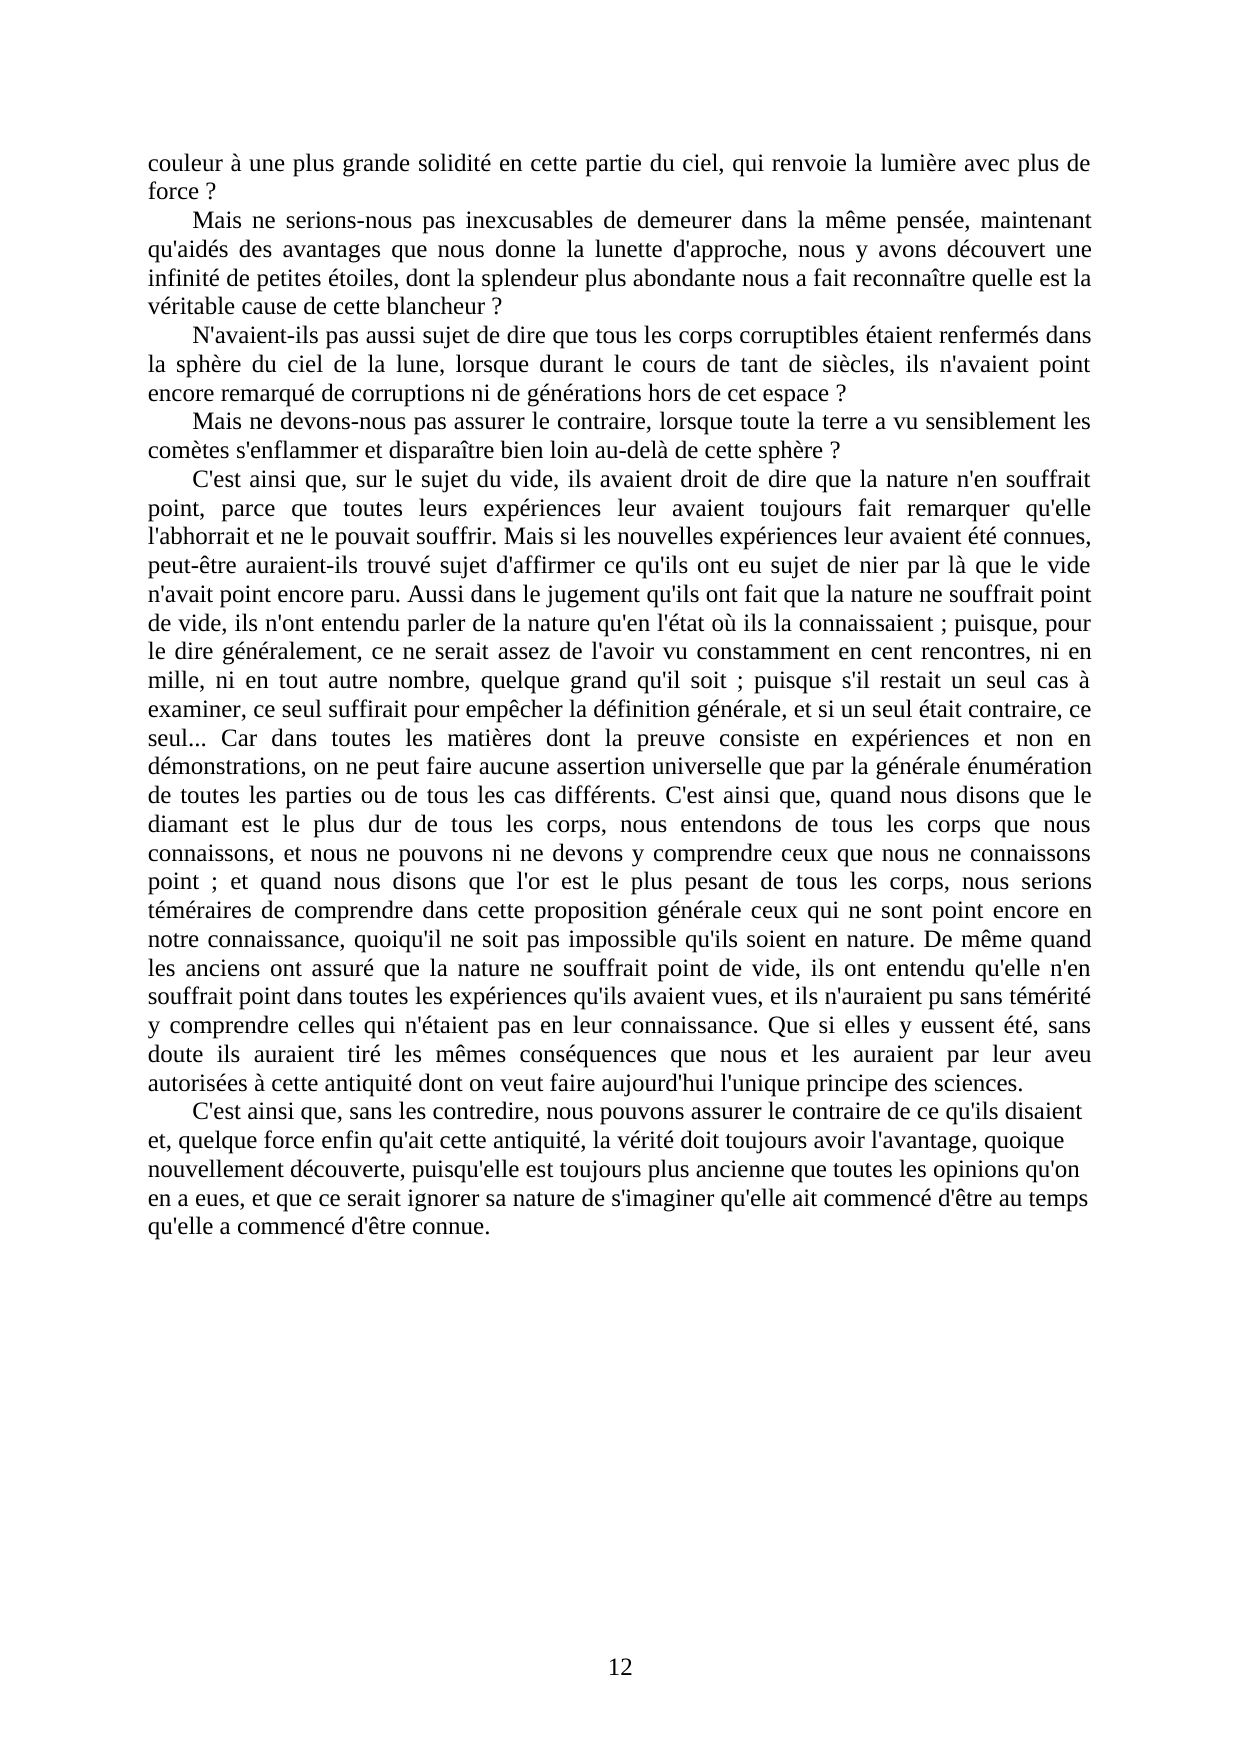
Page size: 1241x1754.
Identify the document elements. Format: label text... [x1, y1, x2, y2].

text C'est ainsi que, sans les contredire, nous pouvons assurer le contraire de ce qu'ils disaient et, quelque force enfin qu'ait cette antiquité, la vérité doit toujours avoir l'avantage, quoique nouvellement découverte, puisqu'elle est toujours plus ancienne que toutes les opinions qu'on en a eues, et que ce serait ignorer sa nature de s'imaginer qu'elle ait commencé d'être au temps qu'elle a commencé d'être connue. [148, 1096, 1093, 1240]
text C'est ainsi que, sur le sujet du vide, ils avaient droit de dire que la nature n'en souffrait point, parce que toutes leurs expériences leur avaient toujours fait remarquer qu'elle l'abhorrait et ne le pouvait souffrir. Mais si les nouvelles expériences leur avaient été connues, peut-être auraient-ils trouvé sujet d'affirmer ce qu'ils ont eu sujet de nier par là que le vide n'avait point encore paru. Aussi dans le jugement qu'ils ont fait que la nature ne souffrait point de vide, ils n'ont entendu parler de la nature qu'en l'état où ils la connaissaient ; puisque, pour le dire généralement, ce ne serait assez de l'avoir vu constamment en cent rencontres, ni en mille, ni en tout autre nombre, quelque grand qu'il soit ; puisque s'il restait un seul cas à examiner, ce seul suffirait pour empêcher la définition générale, et si un seul était contraire, ce seul... Car dans toutes les matières dont la preuve consiste en expériences et non en démonstrations, on ne peut faire aucune assertion universelle que par la générale énumération de toutes les parties ou de tous les cas différents. C'est ainsi que, quand nous disons que le diamant est le plus dur de tous les corps, nous entendons de tous les corps que nous connaissons, et nous ne pouvons ni ne devons y comprendre ceux que nous ne connaissons point ; et quand nous disons que l'or est le plus pesant de tous les corps, nous serions téméraires de comprendre dans cette proposition générale ceux qui ne sont point encore en notre connaissance, quoiqu'il ne soit pas impossible qu'ils soient en nature. De même quand les anciens ont assuré que la nature ne souffrait point de vide, ils ont entendu qu'elle n'en souffrait point dans toutes les expériences qu'ils avaient vues, et ils n'auraient pu sans témérité y comprendre celles qui n'étaient pas en leur connaissance. Que si elles y eussent été, sans doute ils auraient tiré les mêmes conséquences que nous et les auraient par leur aveu autorisées à cette antiquité dont on veut faire aujourd'hui l'unique principe des sciences. [148, 464, 1093, 1096]
text N'avaient-ils pas aussi sujet de dire que tous les corps corruptibles étaient renfermés dans la sphère du ciel de la lune, lorsque durant le cours de tant de siècles, ils n'avaient point encore remarqué de corruptions ni de générations hors de cet espace ? [148, 320, 1093, 406]
text Mais ne serions-nous pas inexcusables de demeurer dans la même pensée, maintenant qu'aidés des avantages que nous donne la lunette d'approche, nous y avons découvert une infinité de petites étoiles, dont la splendeur plus abondante nous a fait reconnaître quelle est la véritable cause de cette blancheur ? [148, 205, 1093, 320]
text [148, 148, 1093, 205]
text Mais ne devons-nous pas assurer le contraire, lorsque toute la terre a vu sensiblement les comètes s'enflammer et disparaître bien loin au-delà de cette sphère ? [148, 406, 1093, 464]
